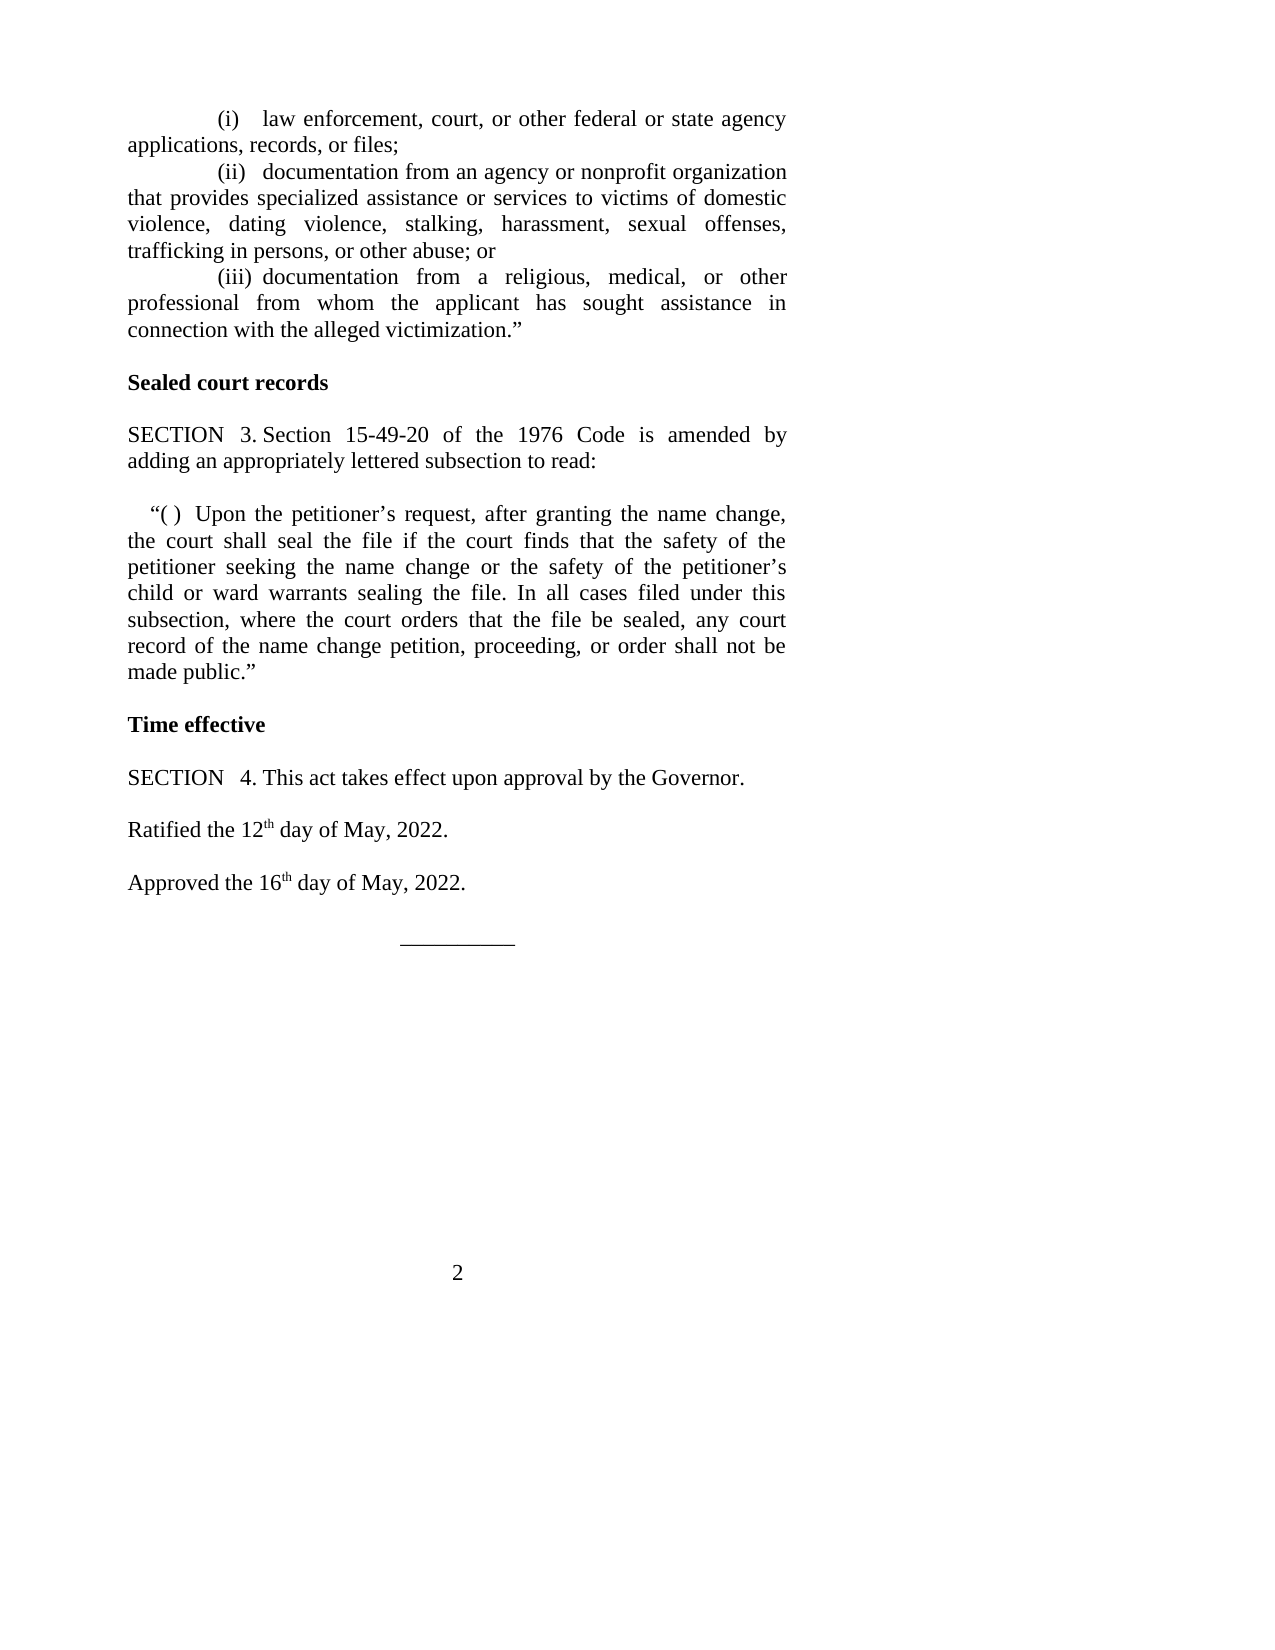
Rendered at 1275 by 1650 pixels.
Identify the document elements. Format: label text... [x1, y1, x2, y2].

text Time effective [127, 711, 787, 737]
text Ratified the 12th day of May, 2022. [127, 817, 787, 843]
text (ii) documentation from an agency or nonprofit organization that provides specialized assistance or services to victims of domestic violence, dating violence, stalking, harassment, sexual offenses, trafficking in persons, or other abuse; or [127, 158, 787, 263]
text (i) law enforcement, court, or other federal or state agency applications, records, or files; [127, 105, 787, 158]
text (iii) documentation from a religious, medical, or other professional from whom the applicant has sought assistance in connection with the alleged victimization.” [127, 263, 787, 342]
text SECTION 4. This act takes effect upon approval by the Governor. [127, 764, 787, 790]
text SECTION 3. Section 15-49-20 of the 1976 Code is amended by adding an appropriately lettered subsection to read: [127, 421, 787, 474]
text Sealed court records [127, 368, 787, 395]
text __________ [127, 922, 787, 948]
text Approved the 16th day of May, 2022. [127, 869, 787, 896]
